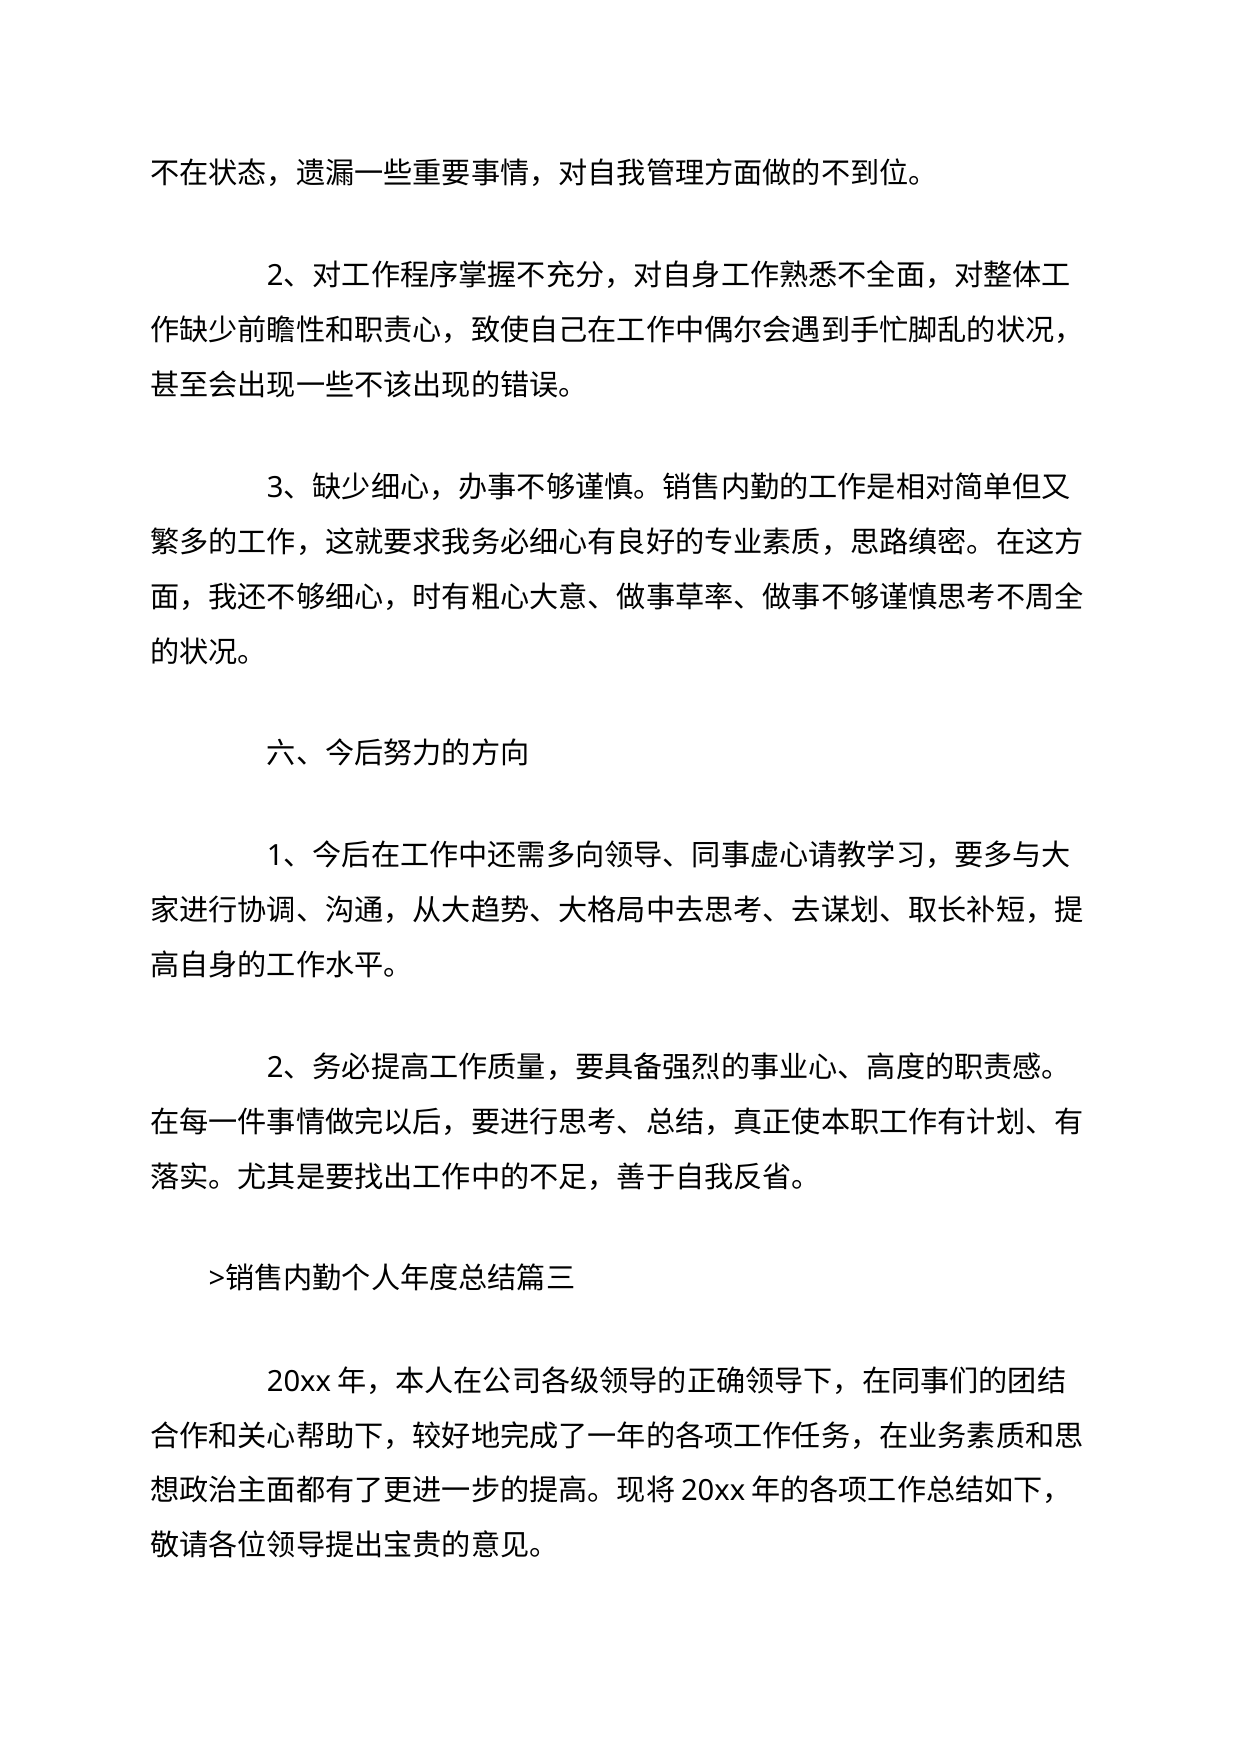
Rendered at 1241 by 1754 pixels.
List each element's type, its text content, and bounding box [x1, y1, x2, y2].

text 2、对工作程序掌握不充分，对自身工作熟悉不全面，对整体工作缺少前瞻性和职责心，致使自己在工作中偶尔会遇到手忙脚乱的状况，甚至会出现一些不该出现的错误。 [150, 252, 1090, 404]
text 3、缺少细心，办事不够谨慎。销售内勤的工作是相对简单但又繁多的工作，这就要求我务必细心有良好的专业素质，思路缜密。在这方面，我还不够细心，时有粗心大意、做事草率、做事不够谨慎思考不周全的状况。 [150, 463, 1090, 671]
text 2、务必提高工作质量，要具备强烈的事业心、高度的职责感。在每一件事情做完以后，要进行思考、总结，真正使本职工作有计划、有落实。尤其是要找出工作中的不足，善于自我反省。 [150, 1043, 1090, 1196]
text 六、今后努力的方向 [150, 730, 1090, 772]
text 1、今后在工作中还需多向领导、同事虚心请教学习，要多与大家进行协调、沟通，从大趋势、大格局中去思考、去谋划、取长补短，提高自身的工作水平。 [150, 832, 1090, 984]
text >销售内勤个人年度总结篇三 [150, 1255, 1090, 1297]
text 20xx年，本人在公司各级领导的正确领导下，在同事们的团结合作和关心帮助下，较好地完成了一年的各项工作任务，在业务素质和思想政治主面都有了更进一步的提高。现将20xx年的各项工作总结如下，敬请各位领导提出宝贵的意见。 [150, 1357, 1090, 1564]
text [150, 150, 1090, 192]
